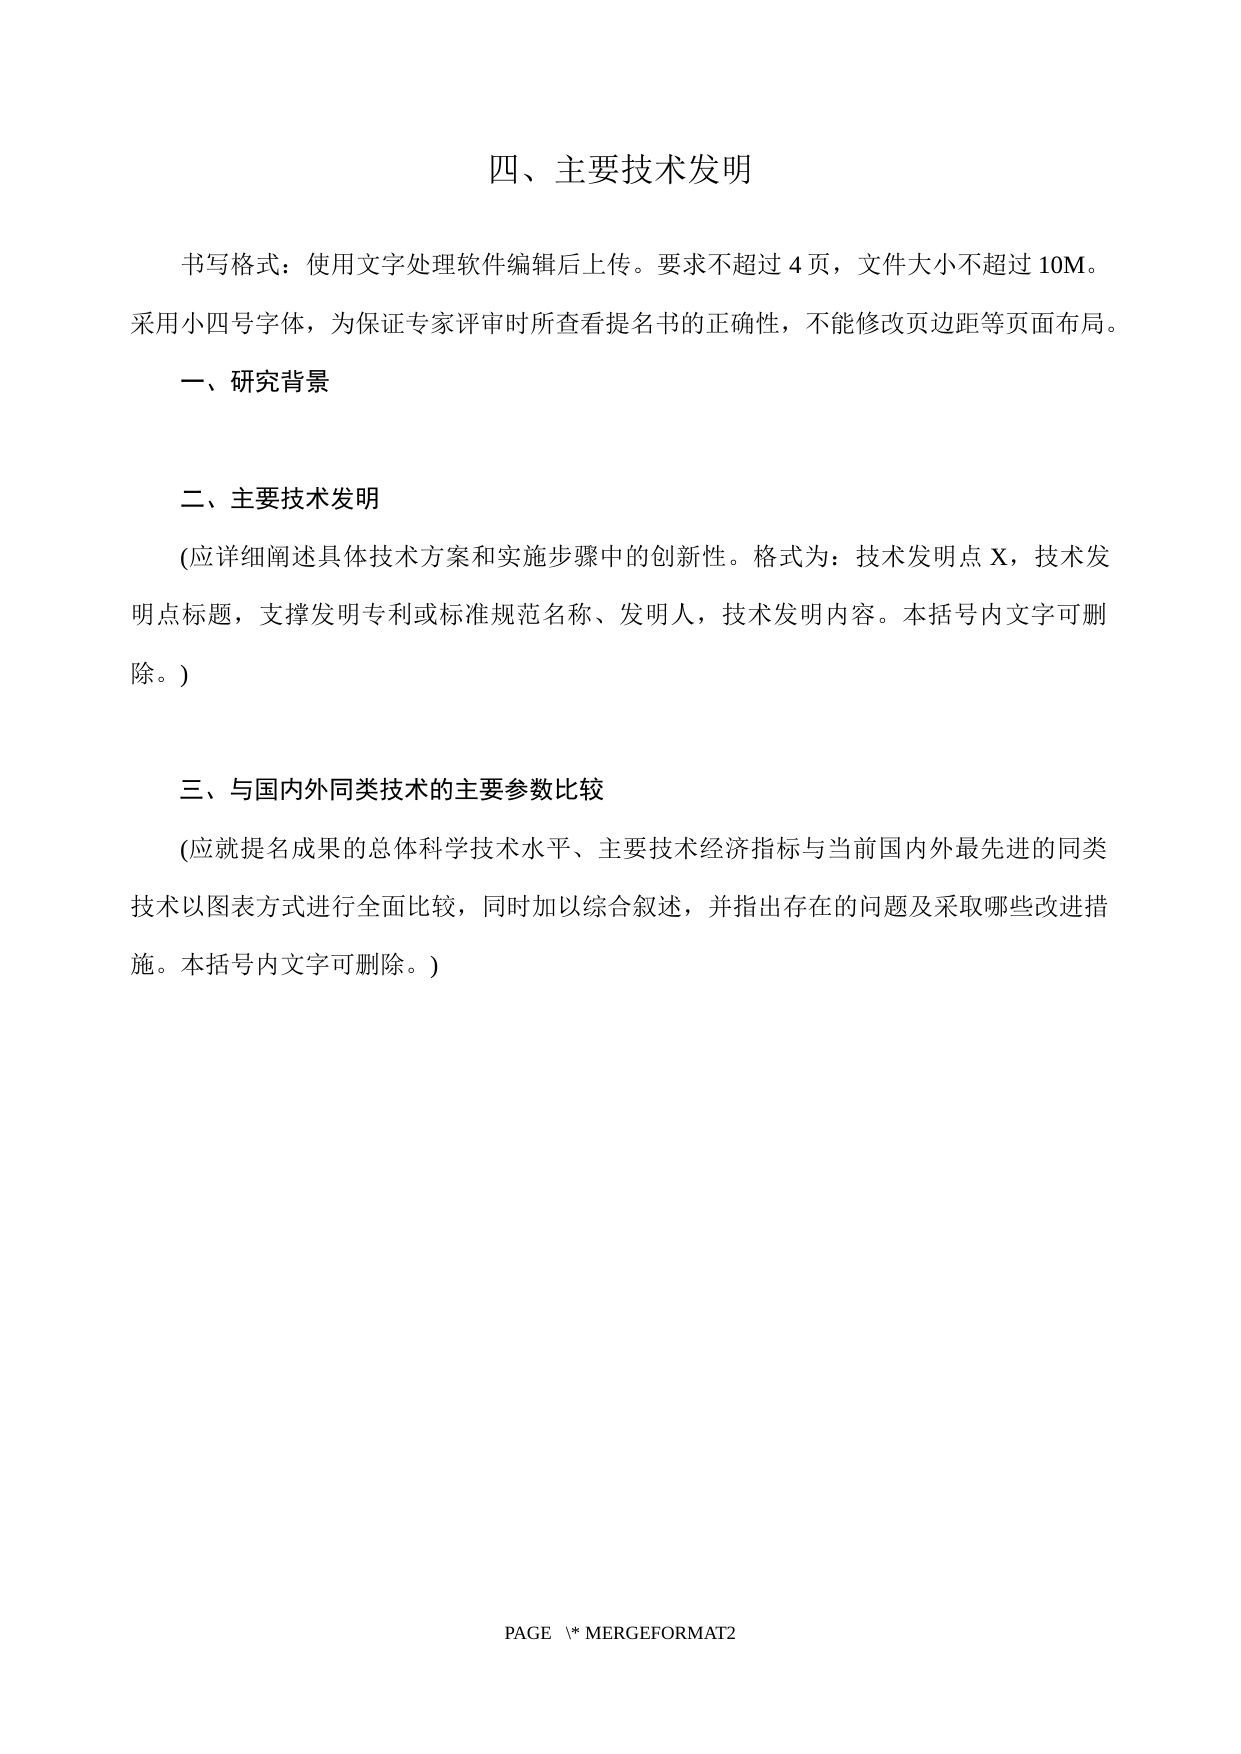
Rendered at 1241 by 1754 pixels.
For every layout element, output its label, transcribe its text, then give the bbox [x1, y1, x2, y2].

text 一、研究背景 [130, 344, 1110, 402]
text 四、主要技术发明 [130, 148, 1110, 186]
text (应就提名成果的总体科学技术水平、主要技术经济指标与当前国内外最先进的同类技术以图表方式进行全面比较，同时加以综合叙述，并指出存在的问题及采取哪些改进措施。本括号内文字可删除。) [130, 810, 1110, 985]
text (应详细阐述具体技术方案和实施步骤中的创新性。格式为：技术发明点X，技术发明点标题，支撑发明专利或标准规范名称、发明人，技术发明内容。本括号内文字可删除。) [130, 519, 1110, 694]
text 二、主要技术发明 [130, 460, 1110, 519]
text 书写格式：使用文字处理软件编辑后上传。要求不超过4页，文件大小不超过10M。采用小四号字体，为保证专家评审时所查看提名书的正确性，不能修改页边距等页面布局。 [130, 227, 1110, 344]
text 三、与国内外同类技术的主要参数比较 [130, 752, 1110, 810]
